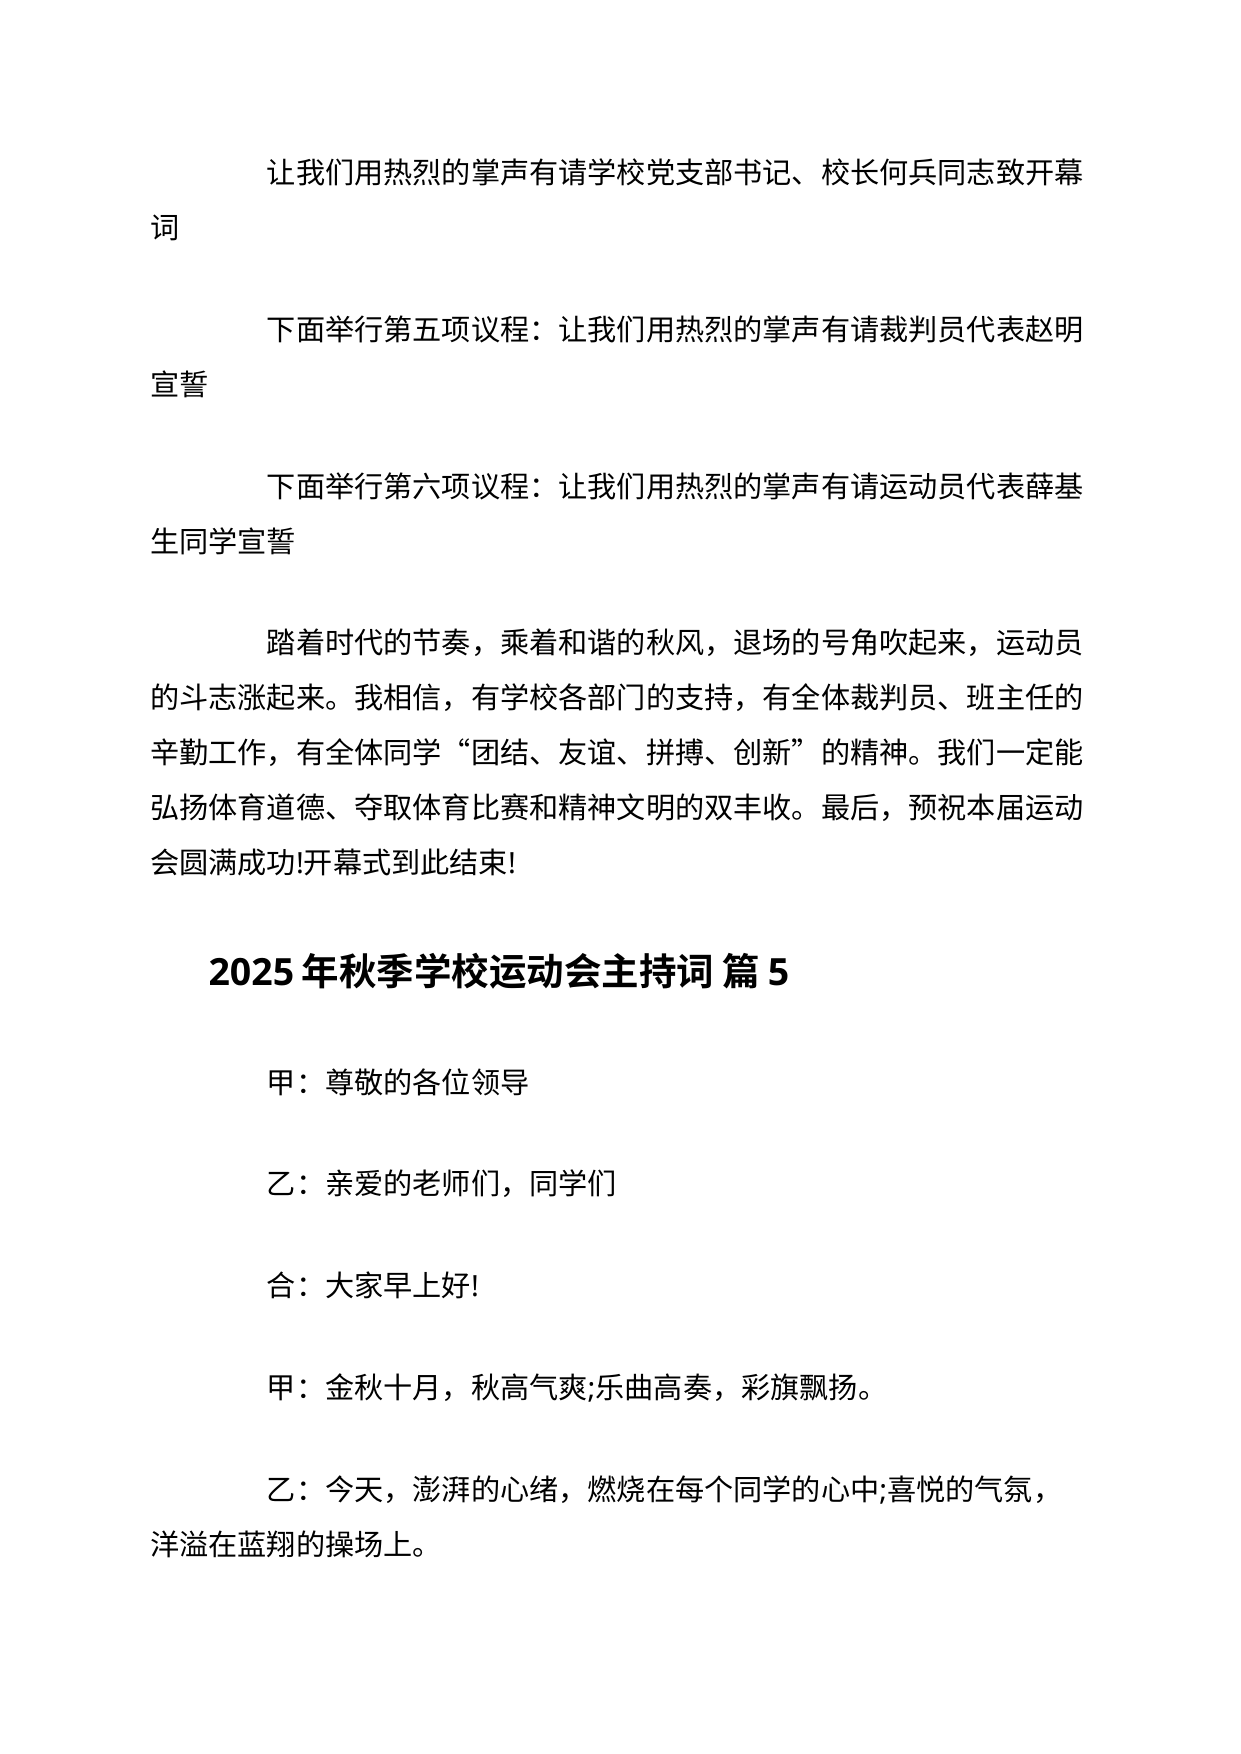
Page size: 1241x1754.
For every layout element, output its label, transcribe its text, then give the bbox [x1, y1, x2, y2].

text 甲：金秋十月，秋高气爽;乐曲高奏，彩旗飘扬。 [150, 1365, 1090, 1407]
text 踏着时代的节奏，乘着和谐的秋风，退场的号角吹起来，运动员的斗志涨起来。我相信，有学校各部门的支持，有全体裁判员、班主任的辛勤工作，有全体同学“团结、友谊、拼搏、创新”的精神。我们一定能弘扬体育道德、夺取体育比赛和精神文明的双丰收。最后，预祝本届运动会圆满成功!开幕式到此结束! [150, 620, 1090, 882]
text 乙：今天，澎湃的心绪，燃烧在每个同学的心中;喜悦的气氛，洋溢在蓝翔的操场上。 [150, 1467, 1090, 1564]
text 下面举行第五项议程：让我们用热烈的掌声有请裁判员代表赵明宣誓 [150, 307, 1090, 404]
text 乙：亲爱的老师们，同学们 [150, 1161, 1090, 1203]
text 合：大家早上好! [150, 1263, 1090, 1305]
text 下面举行第六项议程：让我们用热烈的掌声有请运动员代表薛基生同学宣誓 [150, 463, 1090, 561]
text 让我们用热烈的掌声有请学校党支部书记、校长何兵同志致开幕词 [150, 150, 1090, 247]
text 甲：尊敬的各位领导 [150, 1059, 1090, 1101]
text 2025年秋季学校运动会主持词 篇5 [150, 942, 1090, 996]
